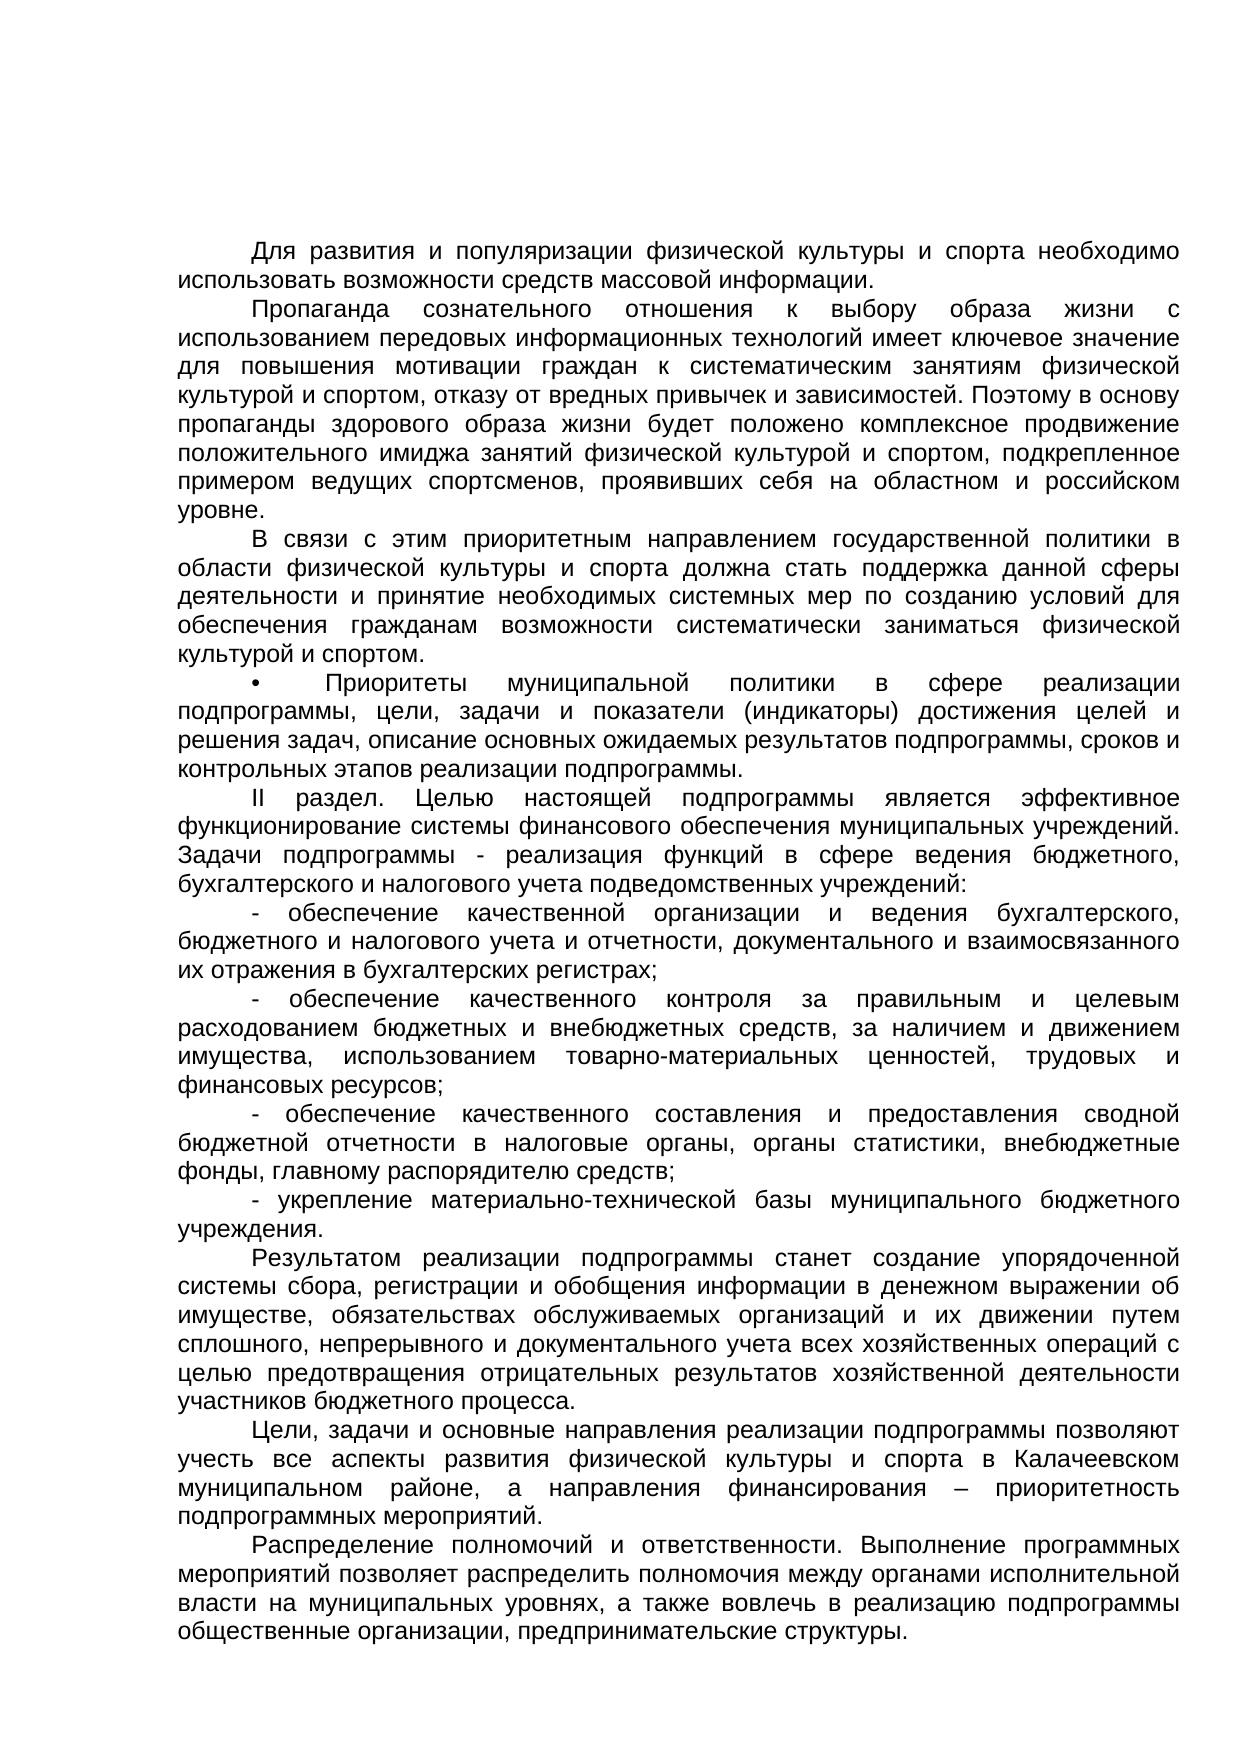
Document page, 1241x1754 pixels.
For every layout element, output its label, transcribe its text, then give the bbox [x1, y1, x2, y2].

text Пропаганда сознательного отношения к выбору образа жизни с использованием передовых информационных технологий имеет ключевое значение для повышения мотивации граждан к систематическим занятиям физической культурой и спортом, отказу от вредных привычек и зависимостей. Поэтому в основу пропаганды здорового образа жизни будет положено комплексное продвижение положительного имиджа занятий физической культурой и спортом, подкрепленное примером ведущих спортсменов, проявивших себя на областном и российском уровне. [177, 294, 1181, 524]
text Распределение полномочий и ответственности. Выполнение программных мероприятий позволяет распределить полномочия между органами исполнительной власти на муниципальных уровнях, а также вовлечь в реализацию подпрограммы общественные организации, предпринимательские структуры. [177, 1530, 1181, 1645]
text - обеспечение качественного составления и предоставления сводной бюджетной отчетности в налоговые органы, органы статистики, внебюджетные фонды, главному распорядителю средств; [177, 1099, 1181, 1185]
text - обеспечение качественной организации и ведения бухгалтерского, бюджетного и налогового учета и отчетности, документального и взаимосвязанного их отражения в бухгалтерских регистрах; [177, 897, 1181, 984]
text - обеспечение качественного контроля за правильным и целевым расходованием бюджетных и внебюджетных средств, за наличием и движением имущества, использованием товарно-материальных ценностей, трудовых и финансовых ресурсов; [177, 984, 1181, 1099]
text II раздел. Целью настоящей подпрограммы является эффективное функционирование системы финансового обеспечения муниципальных учреждений. Задачи подпрограммы - реализация функций в сфере ведения бюджетного, бухгалтерского и налогового учета подведомственных учреждений: [177, 782, 1181, 897]
text Для развития и популяризации физической культуры и спорта необходимо использовать возможности средств массовой информации. [177, 236, 1181, 294]
text Цели, задачи и основные направления реализации подпрограммы позволяют учесть все аспекты развития физической культуры и спорта в Калачеевском муниципальном районе, а направления финансирования – приоритетность подпрограммных мероприятий. [177, 1415, 1181, 1530]
list Приоритеты муниципальной политики в сфере реализации подпрограммы, цели, задачи и показатели (индикаторы) достижения целей и решения задач, описание основных ожидаемых результатов подпрограммы, сроков и контрольных этапов реализации подпрограммы. [177, 667, 1181, 782]
text Результатом реализации подпрограммы станет создание упорядоченной системы сбора, регистрации и обобщения информации в денежном выражении об имуществе, обязательствах обслуживаемых организаций и их движении путем сплошного, непрерывного и документального учета всех хозяйственных операций с целью предотвращения отрицательных результатов хозяйственной деятельности участников бюджетного процесса. [177, 1242, 1181, 1415]
text В связи с этим приоритетным направлением государственной политики в области физической культуры и спорта должна стать поддержка данной сферы деятельности и принятие необходимых системных мер по созданию условий для обеспечения гражданам возможности систематически заниматься физической культурой и спортом. [177, 524, 1181, 667]
text - укрепление материально-технической базы муниципального бюджетного учреждения. [177, 1185, 1181, 1242]
